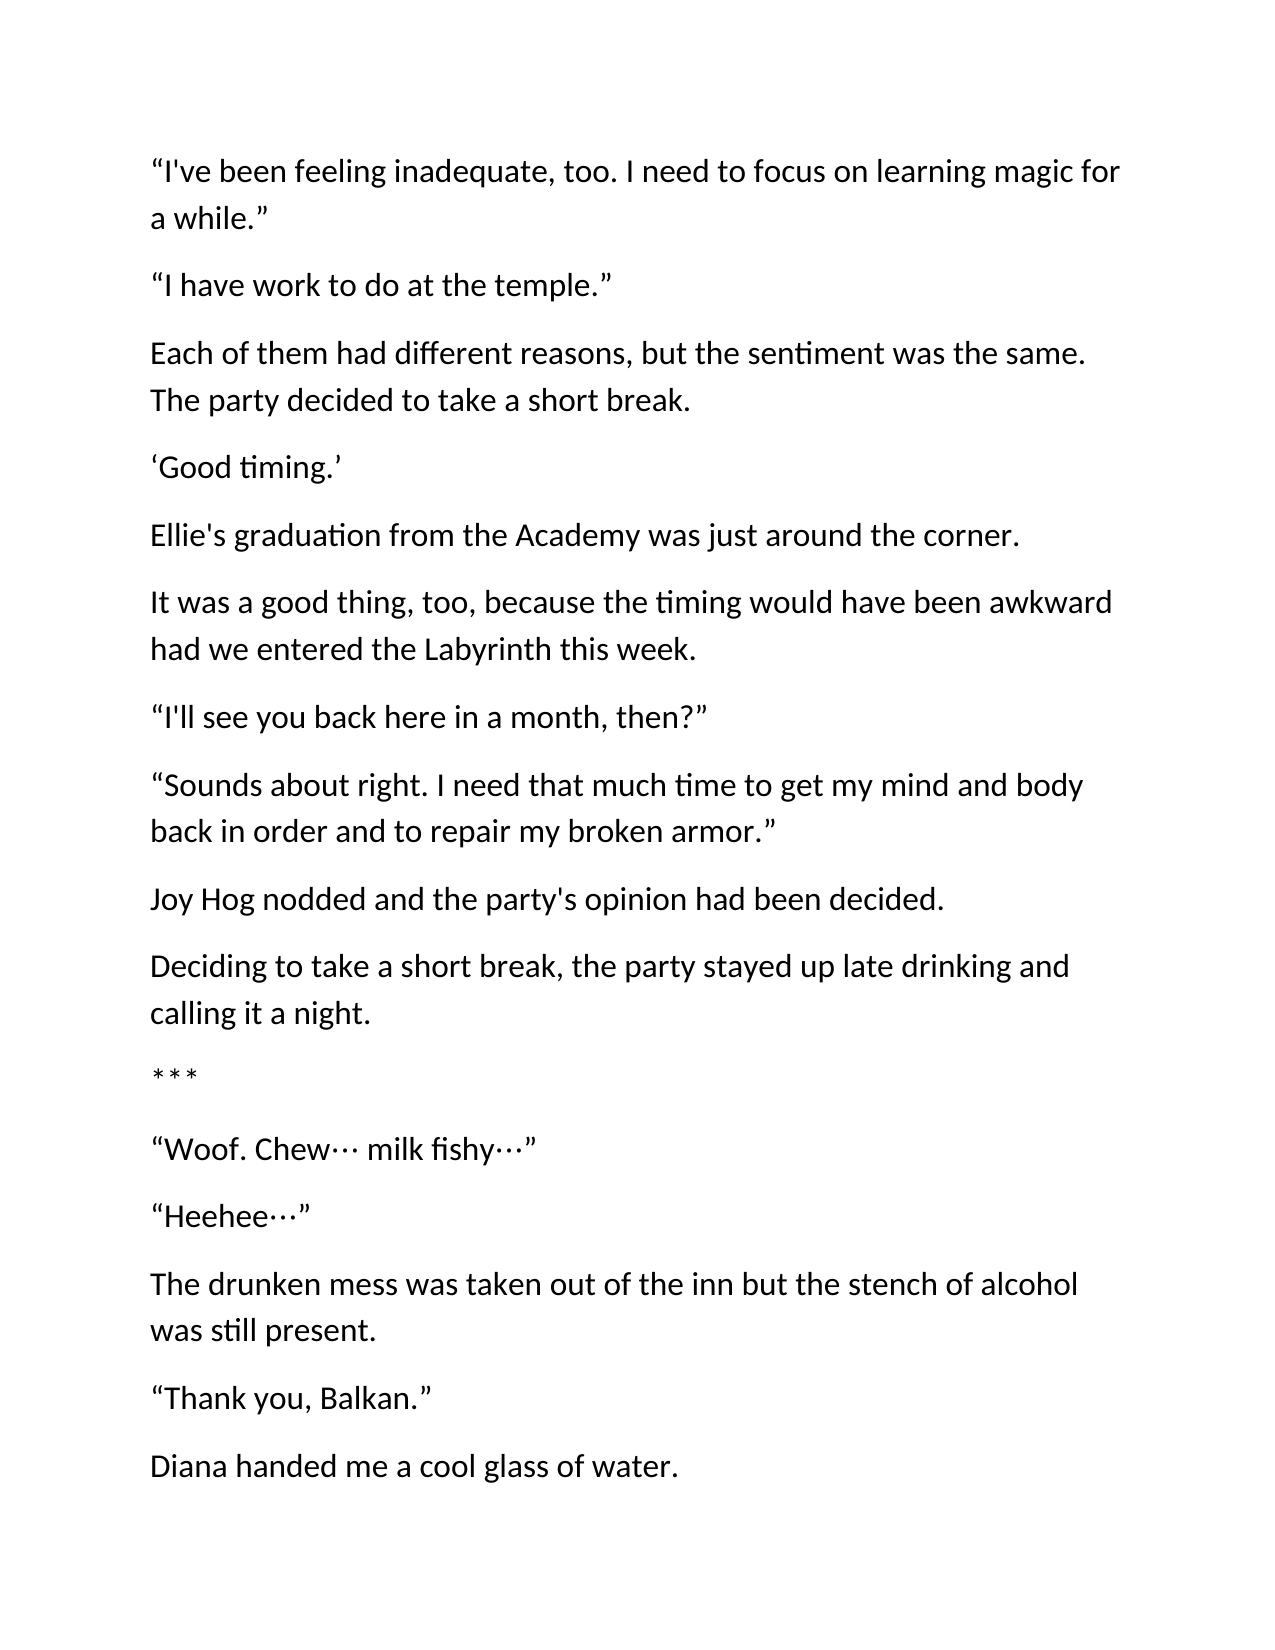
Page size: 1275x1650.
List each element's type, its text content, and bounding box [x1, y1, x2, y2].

text It was a good thing, too, because the timing would have been awkward had we entered the Labyrinth this week. [150, 582, 1125, 669]
text *** [150, 1060, 1125, 1101]
text Each of them had different reasons, but the sentiment was the same. The party decided to take a short break. [150, 332, 1125, 419]
text “Woof. Chew⋯ milk fishy⋯” [150, 1127, 1125, 1168]
text Joy Hog nodded and the party's opinion had been decided. [150, 878, 1125, 919]
text ‘Good timing.’ [150, 446, 1125, 487]
text “Sounds about right. I need that much time to get my mind and body back in order and to repair my broken armor.” [150, 763, 1125, 851]
text “Thank you, Balkan.” [150, 1377, 1125, 1418]
text “I've been feeling inadequate, too. I need to focus on learning magic for a while.” [150, 150, 1125, 237]
text Diana handed me a cool glass of water. [150, 1445, 1125, 1485]
text “Heehee⋯” [150, 1195, 1125, 1236]
text Deciding to take a short break, the party stayed up late drinking and calling it a night. [150, 946, 1125, 1033]
text Ellie's graduation from the Academy was just around the corner. [150, 514, 1125, 555]
text The drunken mess was taken out of the inn but the stench of alcohol was still present. [150, 1263, 1125, 1350]
text “I have work to do at the temple.” [150, 264, 1125, 305]
text “I'll see you back here in a month, then?” [150, 696, 1125, 737]
